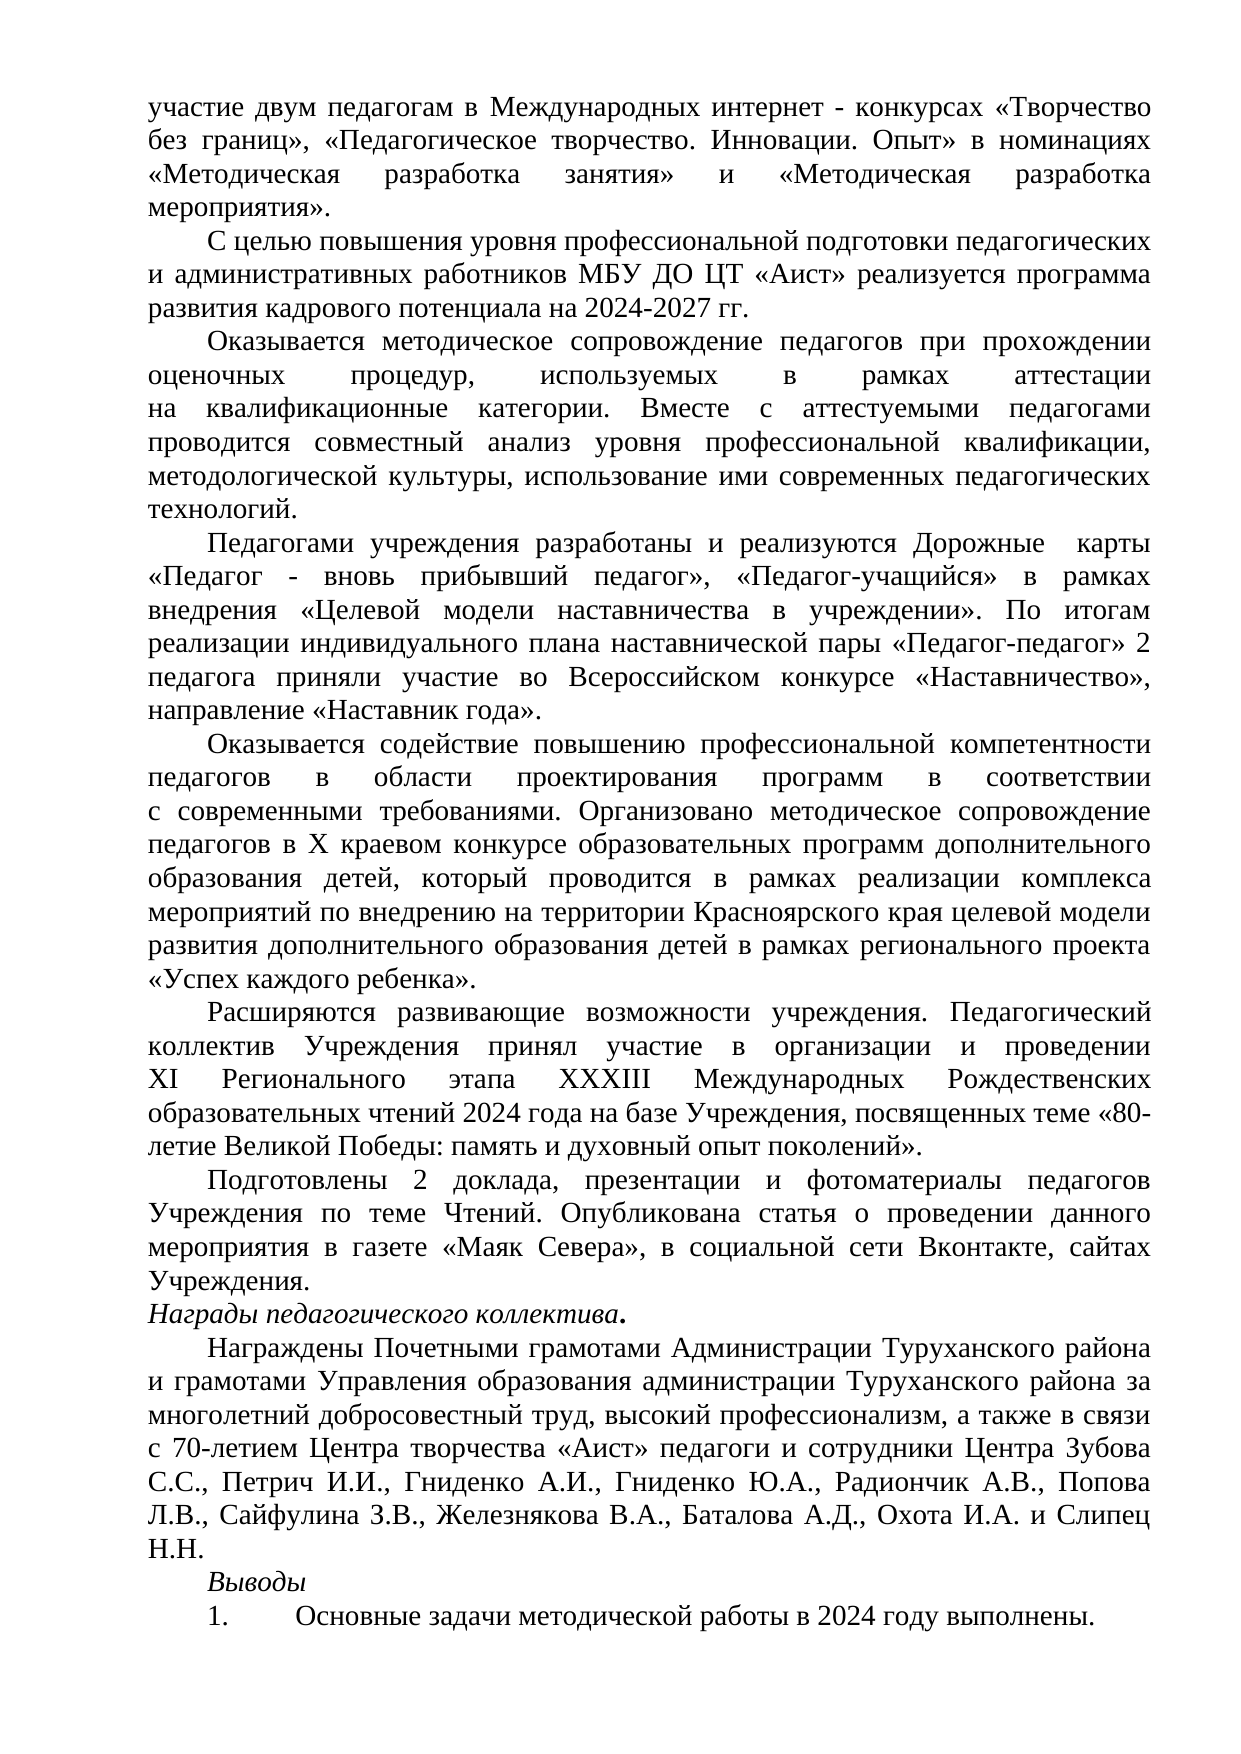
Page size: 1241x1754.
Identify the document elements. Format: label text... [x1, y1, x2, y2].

text Оказывается содействие повышению профессиональной компетентности педагогов в области проектирования программ в соответствии с современными требованиями. Организовано методическое сопровождение педагогов в X краевом конкурсе образовательных программ дополнительного образования детей, который проводится в рамках реализации комплекса мероприятий по внедрению на территории Красноярского края целевой модели развития дополнительного образования детей в рамках регионального проекта «Успех каждого ребенка». [148, 726, 1152, 994]
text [148, 89, 1152, 223]
text Подготовлены 2 доклада, презентации и фотоматериалы педагогов Учреждения по теме Чтений. Опубликована статья о проведении данного мероприятия в газете «Маяк Севера», в социальной сети Вконтакте, сайтах Учреждения. [148, 1162, 1152, 1296]
text Выводы [148, 1564, 1152, 1598]
text Оказывается методическое сопровождение педагогов при прохождении оценочных процедур, используемых в рамках аттестации на квалификационные категории. Вместе с аттестуемыми педагогами проводится совместный анализ уровня профессиональной квалификации, методологической культуры, использование ими современных педагогических технологий. [148, 323, 1152, 525]
text С целью повышения уровня профессиональной подготовки педагогических и административных работников МБУ ДО ЦТ «Аист» реализуется программа развития кадрового потенциала на 2024-2027 гг. [148, 223, 1152, 323]
text Педагогами учреждения разработаны и реализуются Дорожные карты «Педагог - вновь прибывший педагог», «Педагог-учащийся» в рамках внедрения «Целевой модели наставничества в учреждении». По итогам реализации индивидуального плана наставнической пары «Педагог-педагог» 2 педагога приняли участие во Всероссийском конкурсе «Наставничество», направление «Наставник года». [148, 525, 1152, 726]
text Награждены Почетными грамотами Администрации Туруханского района и грамотами Управления образования администрации Туруханского района за многолетний добросовестный труд, высокий профессионализм, а также в связи с 70-летием Центра творчества «Аист» педагоги и сотрудники Центра Зубова С.С., Петрич И.И., Гниденко А.И., Гниденко Ю.А., Радиончик А.В., Попова Л.В., Сайфулина З.В., Железнякова В.А., Баталова А.Д., Охота И.А. и Слипец Н.Н. [148, 1330, 1152, 1564]
text Награды педагогического коллектива. [148, 1296, 1152, 1330]
text Расширяются развивающие возможности учреждения. Педагогический коллектив Учреждения принял участие в организации и проведении XI Регионального этапа XXXIII Международных Рождественских образовательных чтений 2024 года на базе Учреждения, посвященных теме «80-летие Великой Победы: память и духовный опыт поколений». [148, 994, 1152, 1162]
list Основные задачи методической работы в 2024 году выполнены. [148, 1598, 1152, 1632]
